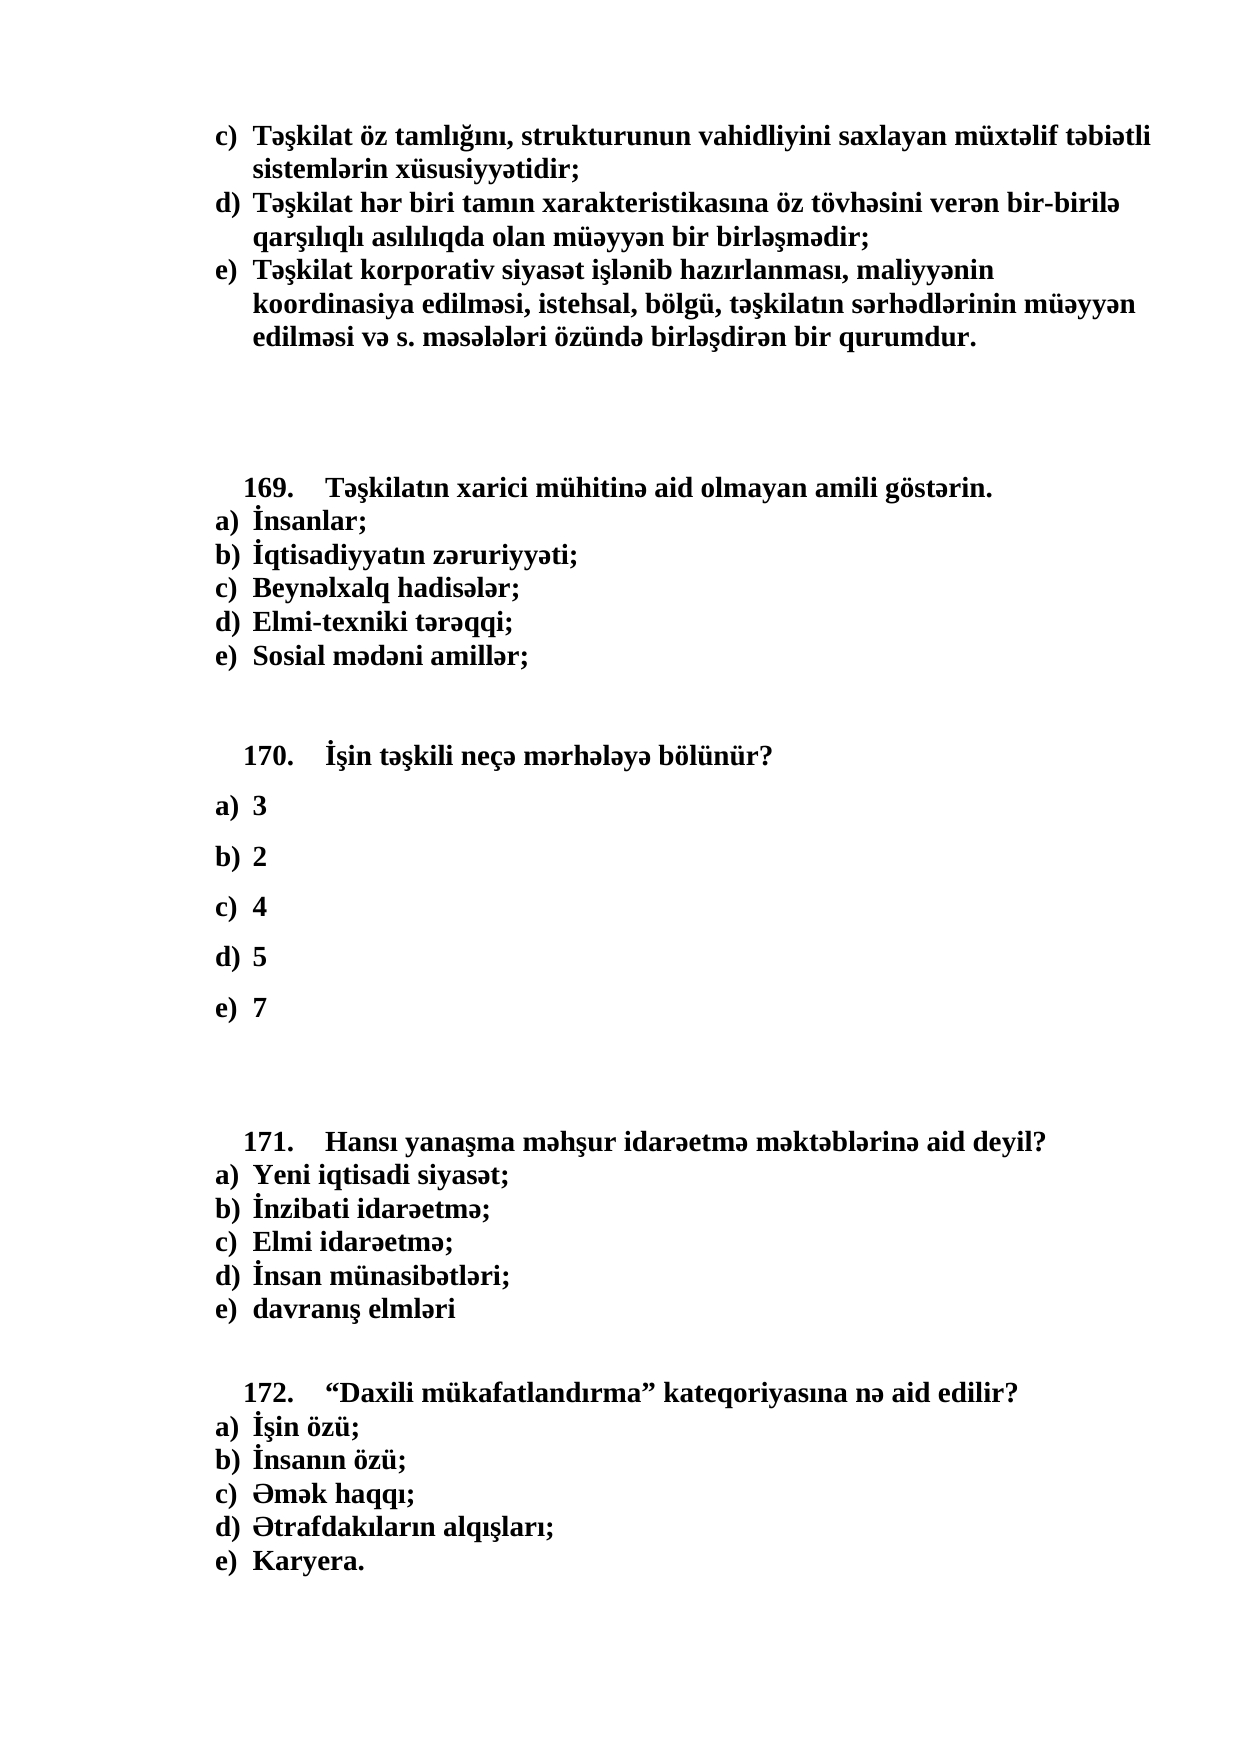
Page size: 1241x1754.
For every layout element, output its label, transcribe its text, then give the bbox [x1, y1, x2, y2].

list “Daxili mükafatlandırma” kateqoriyasına nə aid edilir? [243, 1375, 1152, 1409]
list Təşkilat öz tamlığını, strukturunun vahidliyini saxlayan müxtəlif təbiətli sistemlərin xüsusiyyətidir; [215, 118, 1152, 185]
list İnsan münasibətləri; [215, 1258, 1152, 1291]
list Ətrafdakıların alqışları; [215, 1509, 1152, 1543]
list İnsanın özü; [215, 1442, 1152, 1476]
list 5 [215, 939, 1152, 973]
list Əmək haqqı; [215, 1476, 1152, 1509]
list İqtisadiyyatın zəruriyyəti; [215, 537, 1152, 571]
list Beynəlxalq hadisələr; [215, 571, 1152, 604]
list İnzibati idarəetmə; [215, 1191, 1152, 1224]
list Təşkilat korporativ siyasət işlənib hazırlanması, maliyyənin koordinasiya edilməsi, istehsal, bölgü, təşkilatın sərhədlərinin müəyyən edilməsi və s. məsələləri özündə birləşdirən bir qurumdur. [215, 252, 1152, 353]
list Elmi idarəetmə; [215, 1224, 1152, 1258]
list davranış elmləri [215, 1291, 1152, 1325]
list Sosial mədəni amillər; [215, 638, 1152, 671]
list Karyera. [215, 1543, 1152, 1577]
list 4 [215, 889, 1152, 923]
list 2 [215, 839, 1152, 872]
list Yeni iqtisadi siyasət; [215, 1157, 1152, 1191]
list Elmi-texniki tərəqqi; [215, 604, 1152, 638]
list Təşkilatın xarici mühitinə aid olmayan amili göstərin. [243, 470, 1152, 503]
list Təşkilat hər biri tamın xarakteristikasına öz tövhəsini verən bir-birilə qarşılıqlı asılılıqda olan müəyyən bir birləşmədir; [215, 185, 1152, 252]
list İşin özü; [215, 1409, 1152, 1442]
list 3 [215, 788, 1152, 822]
list İnsanlar; [215, 503, 1152, 537]
list İşin təşkili neçə mərhələyə bölünür? [243, 738, 1152, 772]
list 7 [215, 990, 1152, 1023]
list Hansı yanaşma məhşur idarəetmə məktəblərinə aid deyil? [243, 1124, 1152, 1157]
